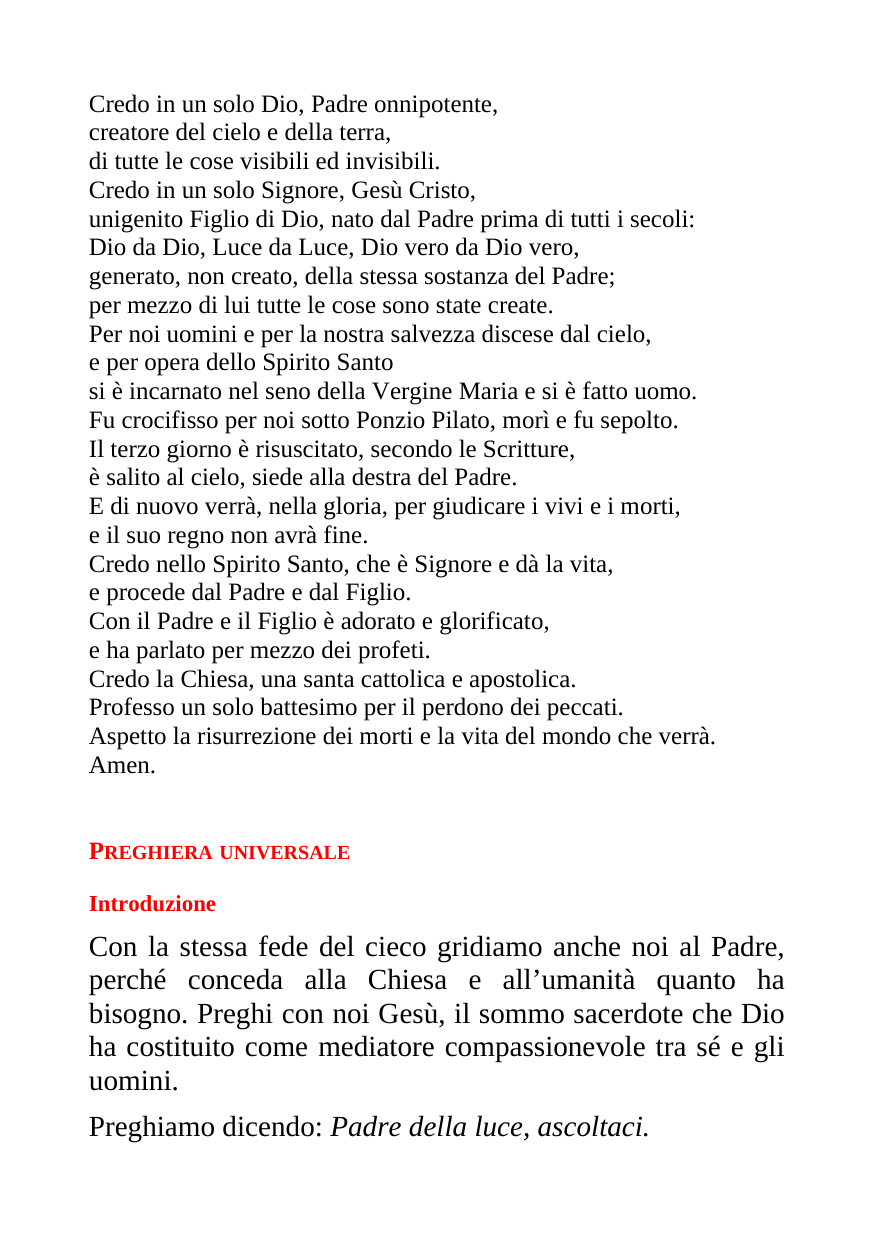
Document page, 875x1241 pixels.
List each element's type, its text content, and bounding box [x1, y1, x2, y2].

text Credo in un solo Signore, Gesù Cristo, [89, 175, 785, 204]
text si è incarnato nel seno della Vergine Maria e si è fatto uomo. [89, 376, 785, 405]
text unigenito Figlio di Dio, nato dal Padre prima di tutti i secoli: [89, 204, 785, 232]
text e ha parlato per mezzo dei profeti. [89, 635, 785, 664]
text Credo la Chiesa, una santa cattolica e apostolica. [89, 664, 785, 692]
text Per noi uomini e per la nostra salvezza discese dal cielo, [89, 319, 785, 347]
text di tutte le cose visibili ed invisibili. [89, 146, 785, 175]
text Professo un solo battesimo per il perdono dei peccati. [89, 692, 785, 721]
text e procede dal Padre e dal Figlio. [89, 577, 785, 606]
text generato, non creato, della stessa sostanza del Padre; [89, 261, 785, 290]
text Fu crocifisso per noi sotto Ponzio Pilato, morì e fu sepolto. [89, 405, 785, 434]
text Credo nello Spirito Santo, che è Signore e dà la vita, [89, 549, 785, 577]
text Il terzo giorno è risuscitato, secondo le Scritture, [89, 434, 785, 462]
text Introduzione [89, 890, 785, 916]
text Dio da Dio, Luce da Luce, Dio vero da Dio vero, [89, 232, 785, 261]
text Con la stessa fede del cieco gridiamo anche noi al Padre, perché conceda alla Chiesa e all’umanità quanto ha bisogno. Preghi con noi Gesù, il sommo sacerdote che Dio ha costituito come mediatore compassionevole tra sé e gli uomini. [89, 929, 785, 1096]
text Con il Padre e il Figlio è adorato e glorificato, [89, 606, 785, 635]
text creatore del cielo e della terra, [89, 117, 785, 146]
text per mezzo di lui tutte le cose sono state create. [89, 290, 785, 319]
subtitle Preghiera universale [89, 836, 785, 865]
text è salito al cielo, siede alla destra del Padre. [89, 462, 785, 491]
text e il suo regno non avrà fine. [89, 520, 785, 549]
text Aspetto la risurrezione dei morti e la vita del mondo che verrà. [89, 721, 785, 750]
text E di nuovo verrà, nella gloria, per giudicare i vivi e i morti, [89, 491, 785, 520]
text Credo in un solo Dio, Padre onnipotente, [89, 89, 785, 117]
text Preghiamo dicendo: Padre della luce, ascoltaci. [89, 1109, 785, 1142]
text Amen. [89, 750, 785, 779]
text e per opera dello Spirito Santo [89, 347, 785, 376]
